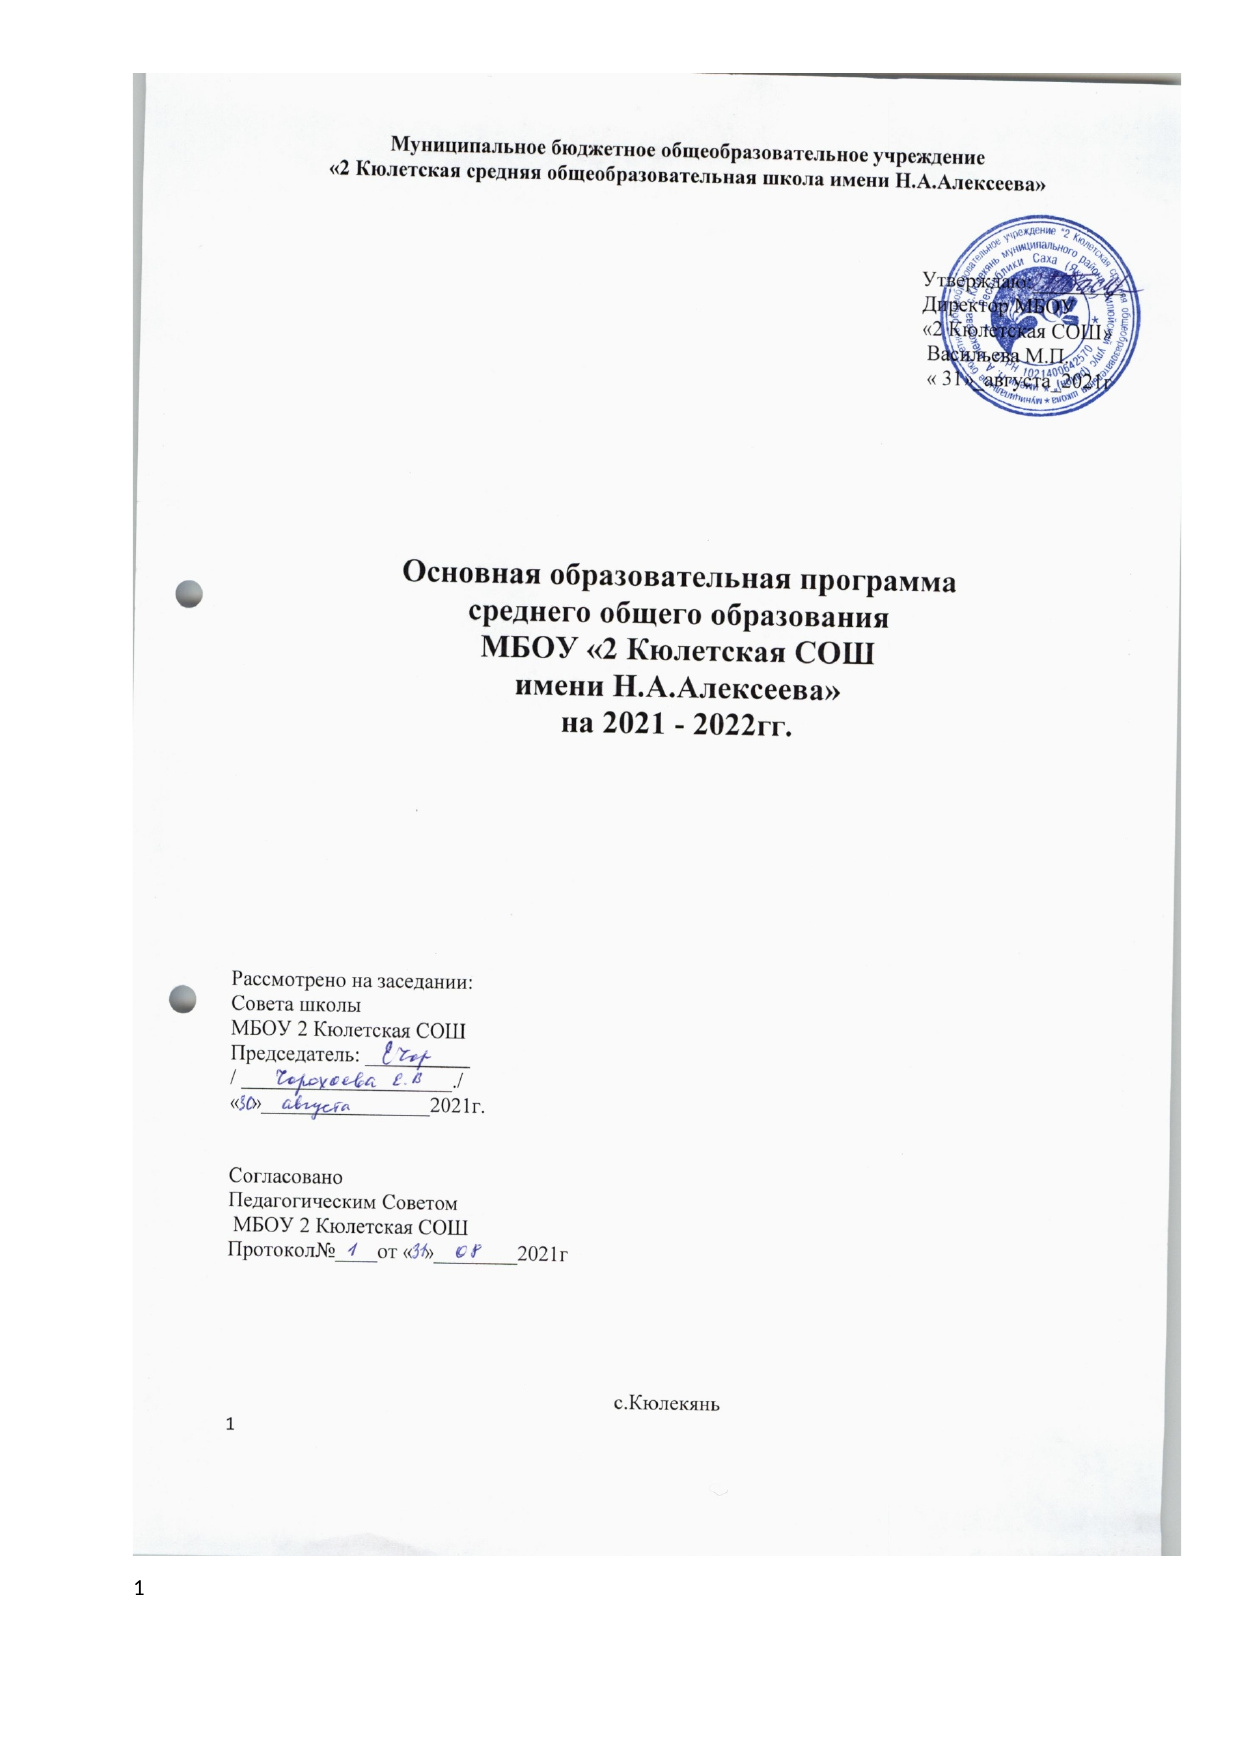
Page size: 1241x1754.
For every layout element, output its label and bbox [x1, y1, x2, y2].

picture [132, 73, 1182, 1556]
